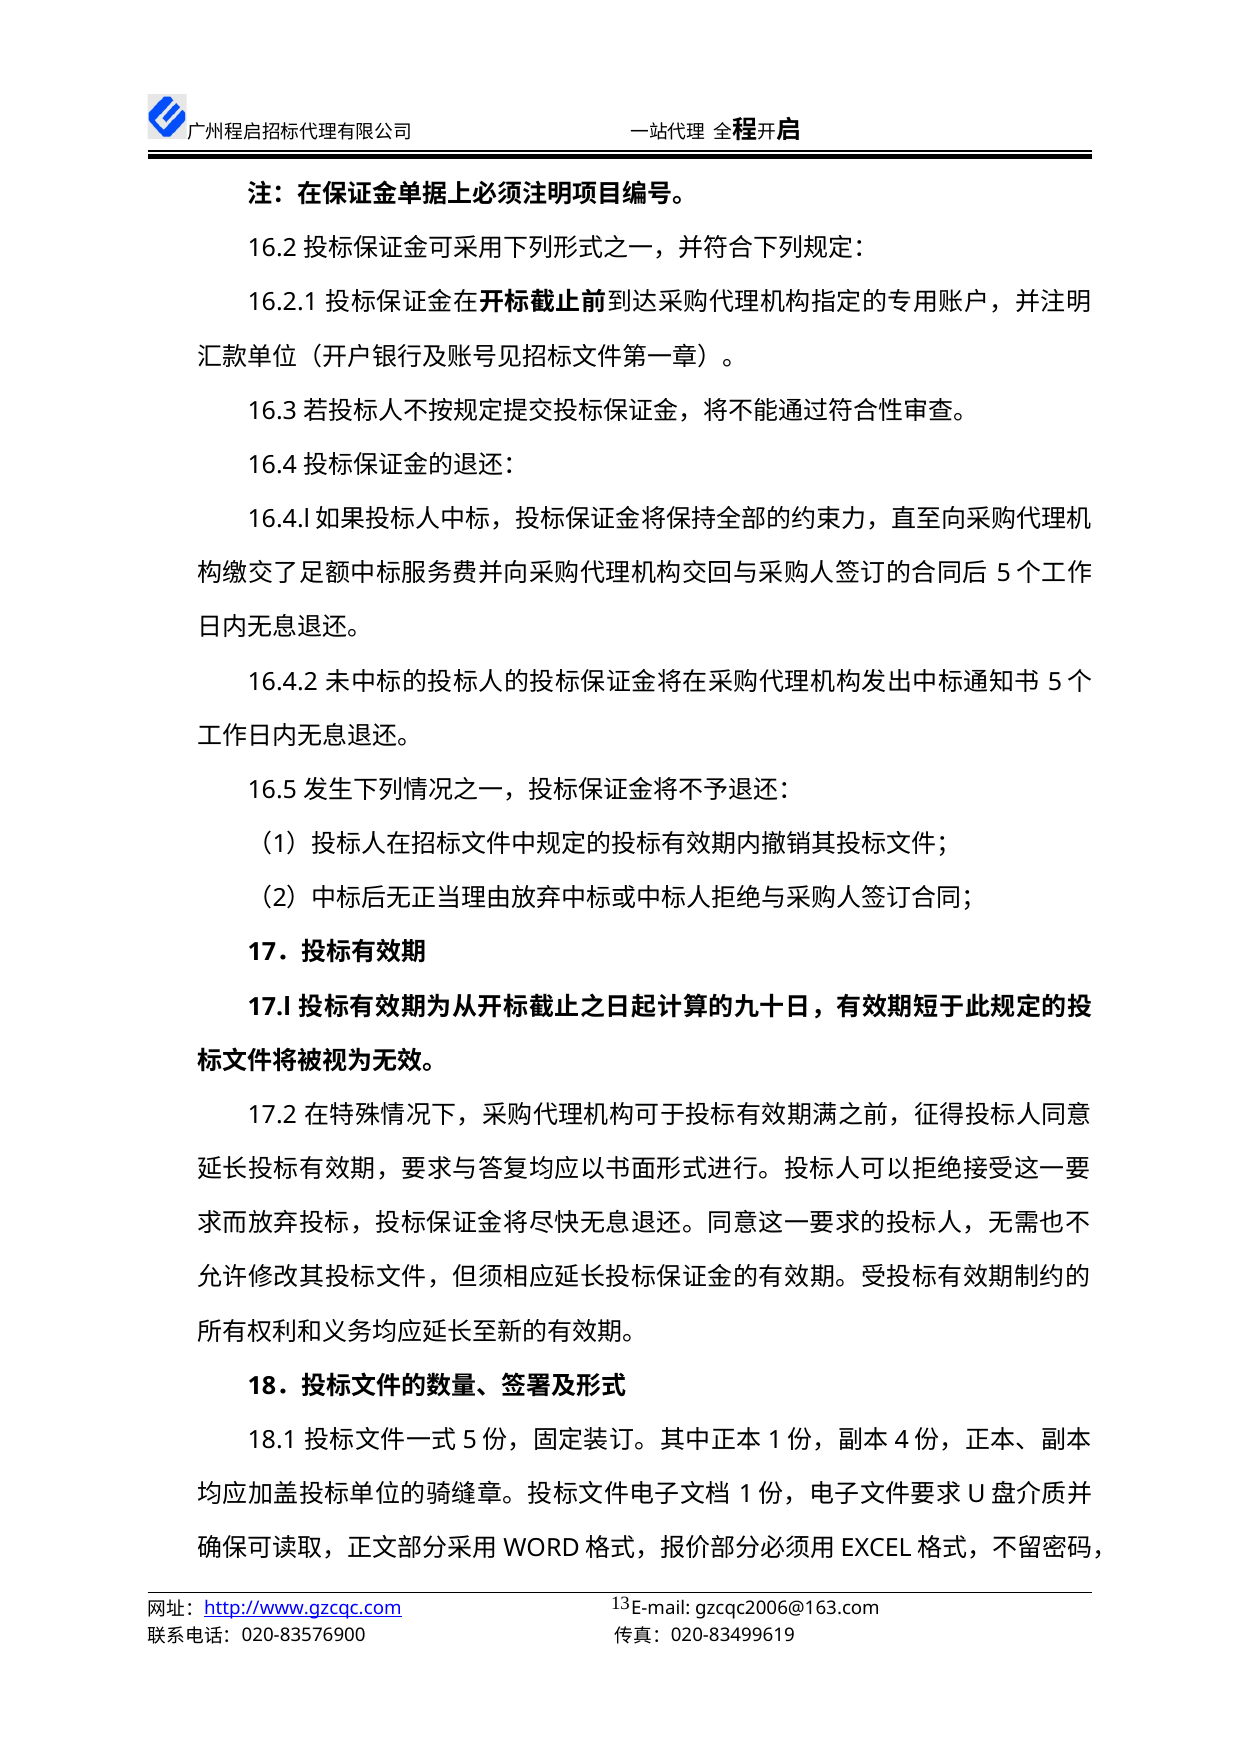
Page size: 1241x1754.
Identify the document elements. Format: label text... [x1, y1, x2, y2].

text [197, 1405, 1092, 1567]
text （1）投标人在招标文件中规定的投标有效期内撤销其投标文件； [197, 809, 1092, 863]
text 16.2.1 投标保证金在开标截止前到达采购代理机构指定的专用账户，并注明汇款单位（开户银行及账号见招标文件第一章）。 [197, 267, 1092, 376]
text 16.2 投标保证金可采用下列形式之一，并符合下列规定： [197, 213, 1092, 267]
text 16.4 投标保证金的退还： [197, 430, 1092, 484]
text 17.2 在特殊情况下，采购代理机构可于投标有效期满之前，征得投标人同意延长投标有效期，要求与答复均应以书面形式进行。投标人可以拒绝接受这一要求而放弃投标，投标保证金将尽快无息退还。同意这一要求的投标人，无需也不允许修改其投标文件，但须相应延长投标保证金的有效期。受投标有效期制约的所有权利和义务均应延长至新的有效期。 [197, 1080, 1092, 1351]
text 17．投标有效期 [197, 917, 1092, 972]
text 17.l 投标有效期为从开标截止之日起计算的九十日，有效期短于此规定的投标文件将被视为无效。 [197, 972, 1092, 1080]
text 18．投标文件的数量、签署及形式 [197, 1351, 1092, 1405]
text （2）中标后无正当理由放弃中标或中标人拒绝与采购人签订合同； [197, 863, 1092, 917]
picture [147, 94, 187, 139]
text 16.4.l如果投标人中标，投标保证金将保持全部的约束力，直至向采购代理机构缴交了足额中标服务费并向采购代理机构交回与采购人签订的合同后5个工作日内无息退还。 [197, 484, 1092, 647]
text 16.4.2 未中标的投标人的投标保证金将在采购代理机构发出中标通知书5个工作日内无息退还。 [197, 647, 1092, 755]
text 16.5 发生下列情况之一，投标保证金将不予退还： [197, 755, 1092, 809]
text 16.3 若投标人不按规定提交投标保证金，将不能通过符合性审查。 [197, 376, 1092, 430]
text 注：在保证金单据上必须注明项目编号。 [197, 159, 1092, 213]
